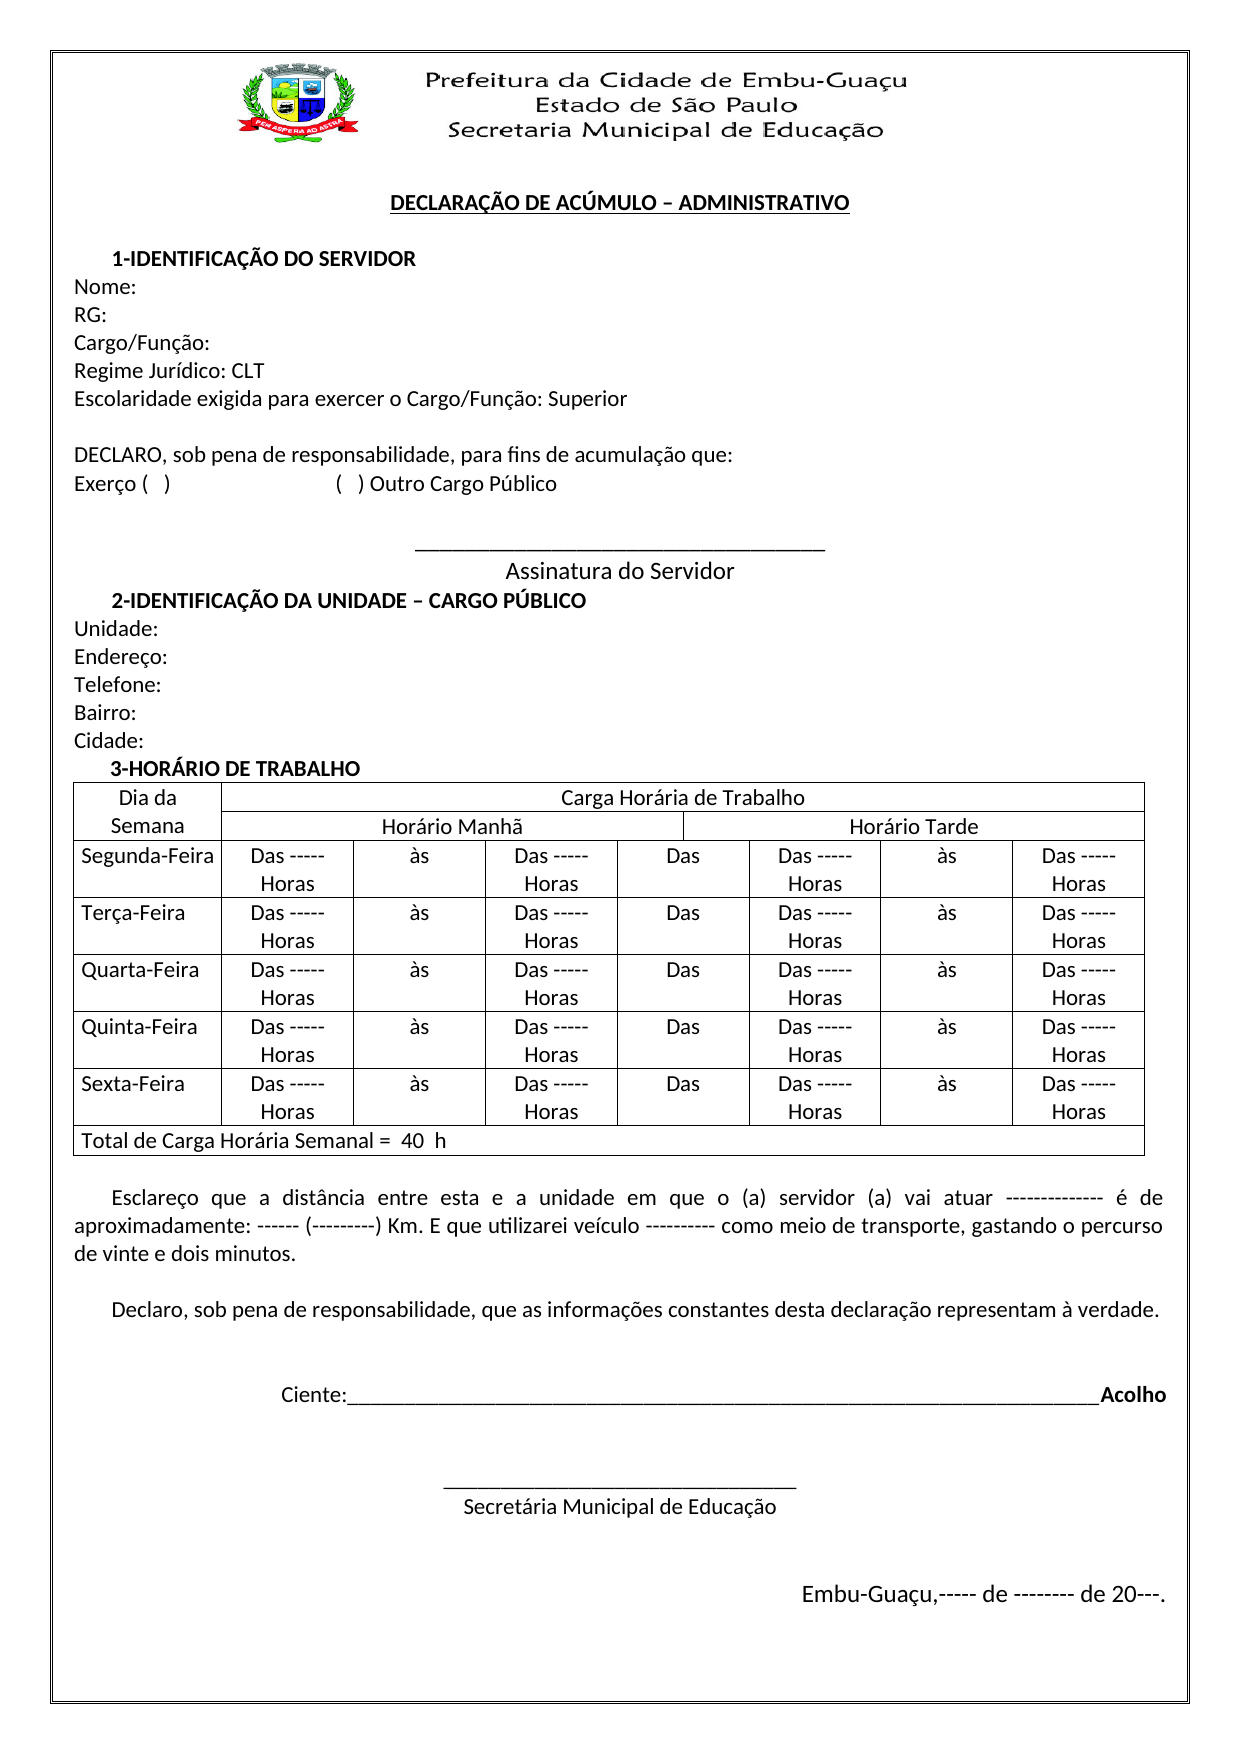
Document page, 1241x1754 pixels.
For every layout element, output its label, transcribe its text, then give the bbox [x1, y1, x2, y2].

table_cell Das ----- Horas [750, 955, 880, 1011]
table_header Dia da Semana [74, 783, 221, 840]
table_cell Das ----- Horas [486, 841, 617, 897]
table_cell às [881, 955, 1012, 1011]
table_cell às [354, 1012, 485, 1068]
table_cell Quinta-Feira [74, 1012, 221, 1068]
text Endereço: [74, 642, 1166, 670]
table_cell Das ----- Horas [222, 841, 353, 897]
table_cell Das ----- Horas [1013, 898, 1144, 954]
picture [223, 59, 944, 146]
text Exerço ( ) ( ) Outro Cargo Público [74, 469, 1166, 497]
table_cell Das ----- Horas [222, 955, 353, 1011]
table_cell Das ----- Horas [222, 898, 353, 954]
text Escolaridade exigida para exercer o Cargo/Função: Superior [74, 384, 1166, 413]
text _________________________________ [74, 525, 1166, 555]
text Cidade: [74, 726, 1166, 754]
table_cell às [354, 955, 485, 1011]
text 2-IDENTIFICAÇÃO DA UNIDADE – CARGO PÚBLICO [111, 586, 1166, 614]
table_cell Horário Tarde [684, 812, 1144, 840]
text DECLARO, sob pena de responsabilidade, para fins de acumulação que: [74, 441, 1166, 469]
table_cell Das ----- Horas [750, 1069, 880, 1125]
table_cell às [354, 1069, 485, 1125]
table_cell Das ----- Horas [222, 1012, 353, 1068]
table_cell Das [618, 1012, 749, 1068]
table_cell Das ----- Horas [750, 841, 880, 897]
table_cell Das ----- Horas [486, 898, 617, 954]
table_cell Das ----- Horas [486, 955, 617, 1011]
table_cell às [881, 1012, 1012, 1068]
text Assinatura do Servidor [74, 555, 1166, 586]
table_cell Das ----- Horas [1013, 841, 1144, 897]
text Telefone: [74, 670, 1166, 698]
table_cell Das ----- Horas [486, 1012, 617, 1068]
table_cell às [354, 841, 485, 897]
table_cell Das ----- Horas [1013, 1012, 1144, 1068]
table_cell Das ----- Horas [222, 1069, 353, 1125]
table_cell Das ----- Horas [750, 898, 880, 954]
table_cell Das [618, 955, 749, 1011]
table_cell às [354, 898, 485, 954]
text 1-IDENTIFICAÇÃO DO SERVIDOR [111, 244, 1166, 272]
table_cell às [881, 1069, 1012, 1125]
table_cell às [881, 898, 1012, 954]
text RG: [74, 301, 1166, 328]
text _______________________________ [74, 1464, 1166, 1492]
text Bairro: [74, 698, 1166, 726]
table_cell Das ----- Horas [486, 1069, 617, 1125]
text Embu-Guaçu,----- de -------- de 20---. [74, 1578, 1166, 1609]
table_header Carga Horária de Trabalho [222, 783, 1144, 811]
table_cell Das [618, 841, 749, 897]
table_cell Das [618, 898, 749, 954]
text Regime Jurídico: CLT [74, 357, 1166, 384]
table_cell Total de Carga Horária Semanal = 40 h [74, 1126, 1144, 1154]
text 3-HORÁRIO DE TRABALHO [74, 754, 1166, 782]
table_cell Das ----- Horas [1013, 955, 1144, 1011]
table_cell Das ----- Horas [1013, 1069, 1144, 1125]
table_cell Sexta-Feira [74, 1069, 221, 1125]
text Cargo/Função: [74, 328, 1166, 357]
table_cell Horário Manhã [222, 812, 683, 840]
text Ciente:__________________________________________________________________Acolho [74, 1380, 1166, 1408]
table_cell Das ----- Horas [750, 1012, 880, 1068]
text DECLARAÇÃO DE ACÚMULO – ADMINISTRATIVO [74, 188, 1166, 216]
text Declaro, sob pena de responsabilidade, que as informações constantes desta declaração representam à verdade. [74, 1296, 1166, 1324]
text Esclareço que a distância entre esta e a unidade em que o (a) servidor (a) vai atuar -------------- é de aproximadamente: ------ (---------) Km. E que utilizarei veículo ---------- como meio de transporte, gastando o percurso de vinte e dois minutos. [74, 1183, 1166, 1268]
table_cell Das [618, 1069, 749, 1125]
table_cell Terça-Feira [74, 898, 221, 954]
text Secretária Municipal de Educação [74, 1492, 1166, 1520]
table_cell Segunda-Feira [74, 841, 221, 897]
table_cell Quarta-Feira [74, 955, 221, 1011]
table_cell às [881, 841, 1012, 897]
text Nome: [74, 272, 1166, 301]
text Unidade: [74, 614, 1166, 642]
